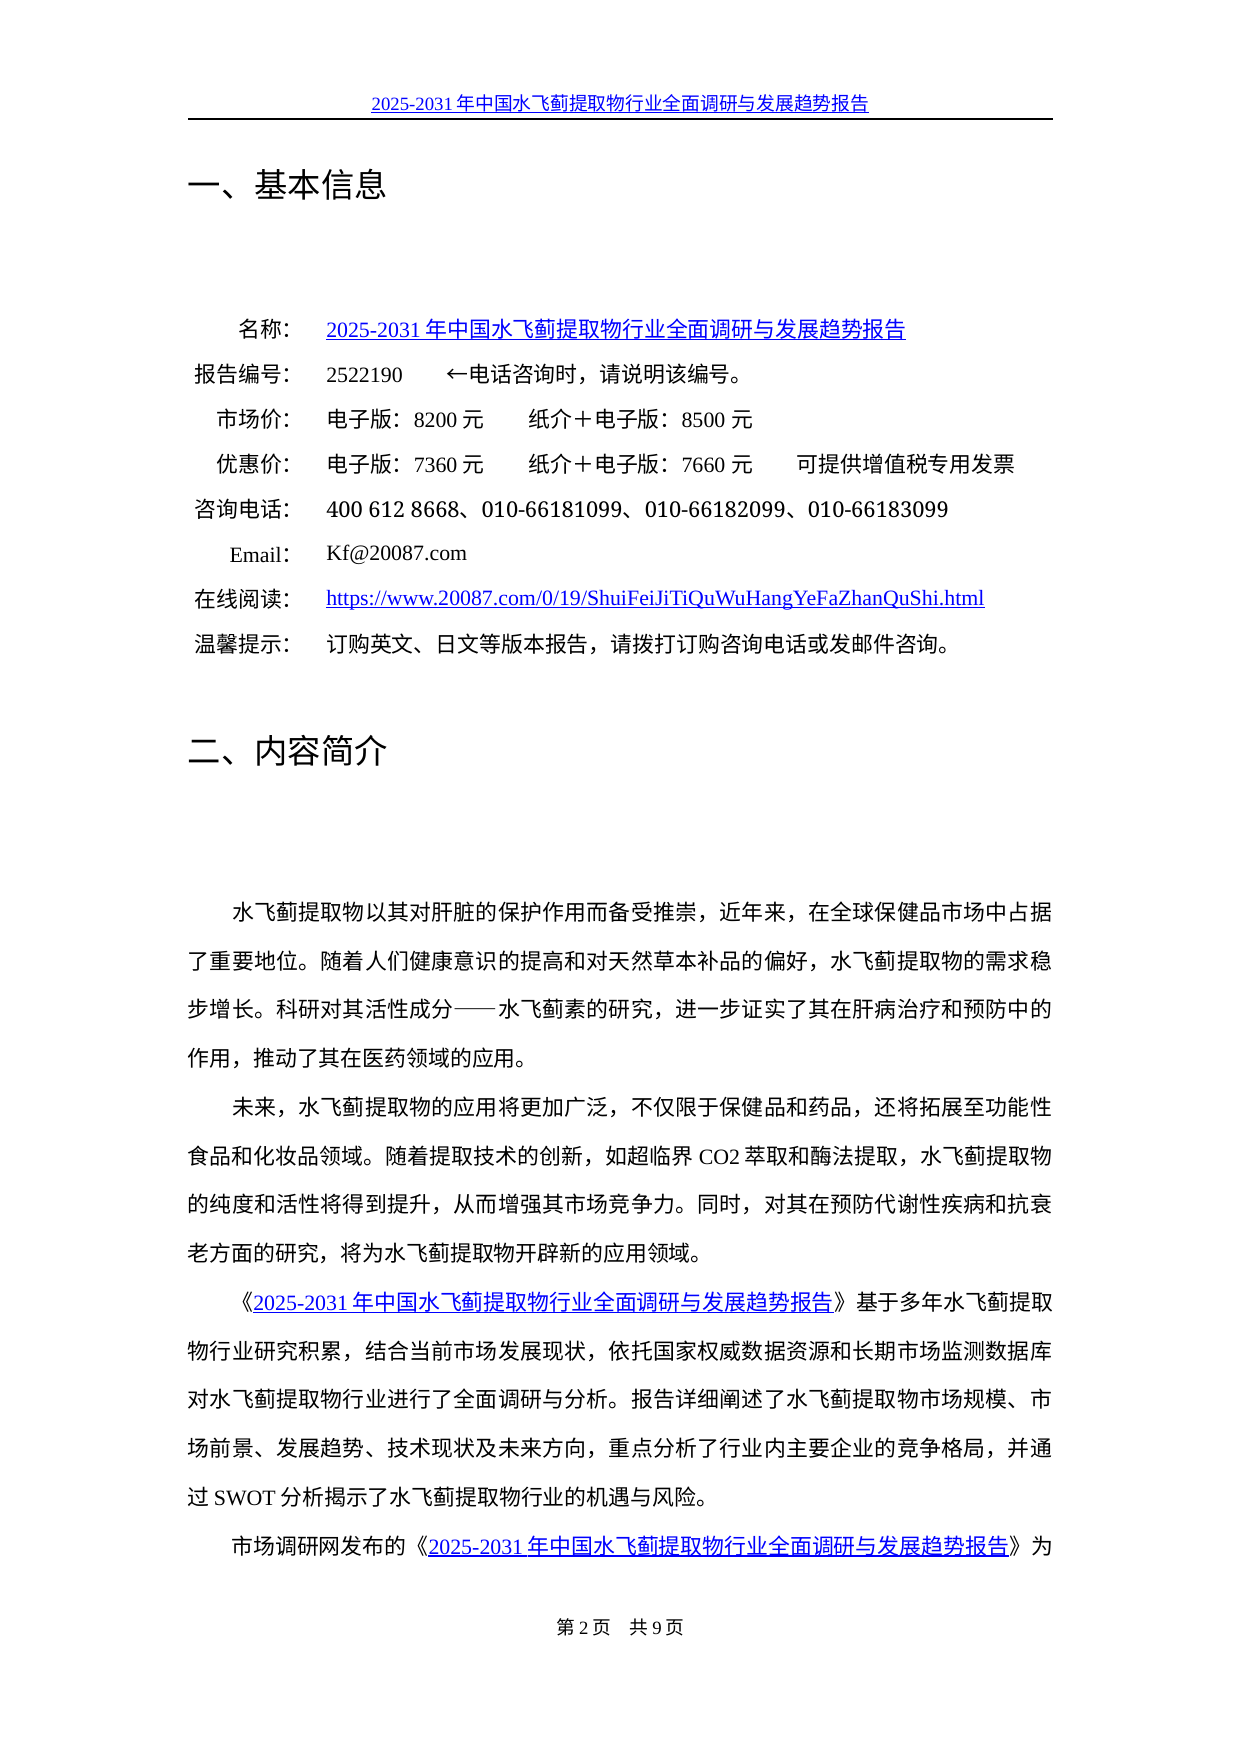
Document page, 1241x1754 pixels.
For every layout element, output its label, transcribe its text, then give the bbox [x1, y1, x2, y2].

table_header 2025-2031年中国水飞蓟提取物行业全面调研与发展趋势报告 [315, 312, 1073, 357]
table_cell 电子版：7360 元 纸介＋电子版：7660 元 可提供增值税专用发票 [315, 447, 1073, 492]
table_cell 订购英文、日文等版本报告，请拨打订购咨询电话或发邮件咨询。 [315, 627, 1073, 672]
table_cell 400 612 8668、010-66181099、010-66182099、010-66183099 [315, 492, 1073, 537]
table_cell 温馨提示： [167, 627, 315, 672]
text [187, 894, 1053, 1561]
table_cell Email： [167, 537, 315, 582]
table_header 名称： [167, 312, 315, 357]
title 二、内容简介 [187, 717, 1053, 782]
table_cell 报告编号： [167, 357, 315, 402]
table_cell 2522190 ←电话咨询时，请说明该编号。 [315, 357, 1073, 402]
table_cell 电子版：8200 元 纸介＋电子版：8500 元 [315, 402, 1073, 447]
table_cell 优惠价： [167, 447, 315, 492]
table_cell 在线阅读： [167, 582, 315, 627]
table_cell 咨询电话： [167, 492, 315, 537]
title 一、基本信息 [187, 150, 1053, 215]
table_cell Kf@20087.com [315, 537, 1073, 582]
table_cell [315, 582, 1073, 627]
table_cell 市场价： [167, 402, 315, 447]
